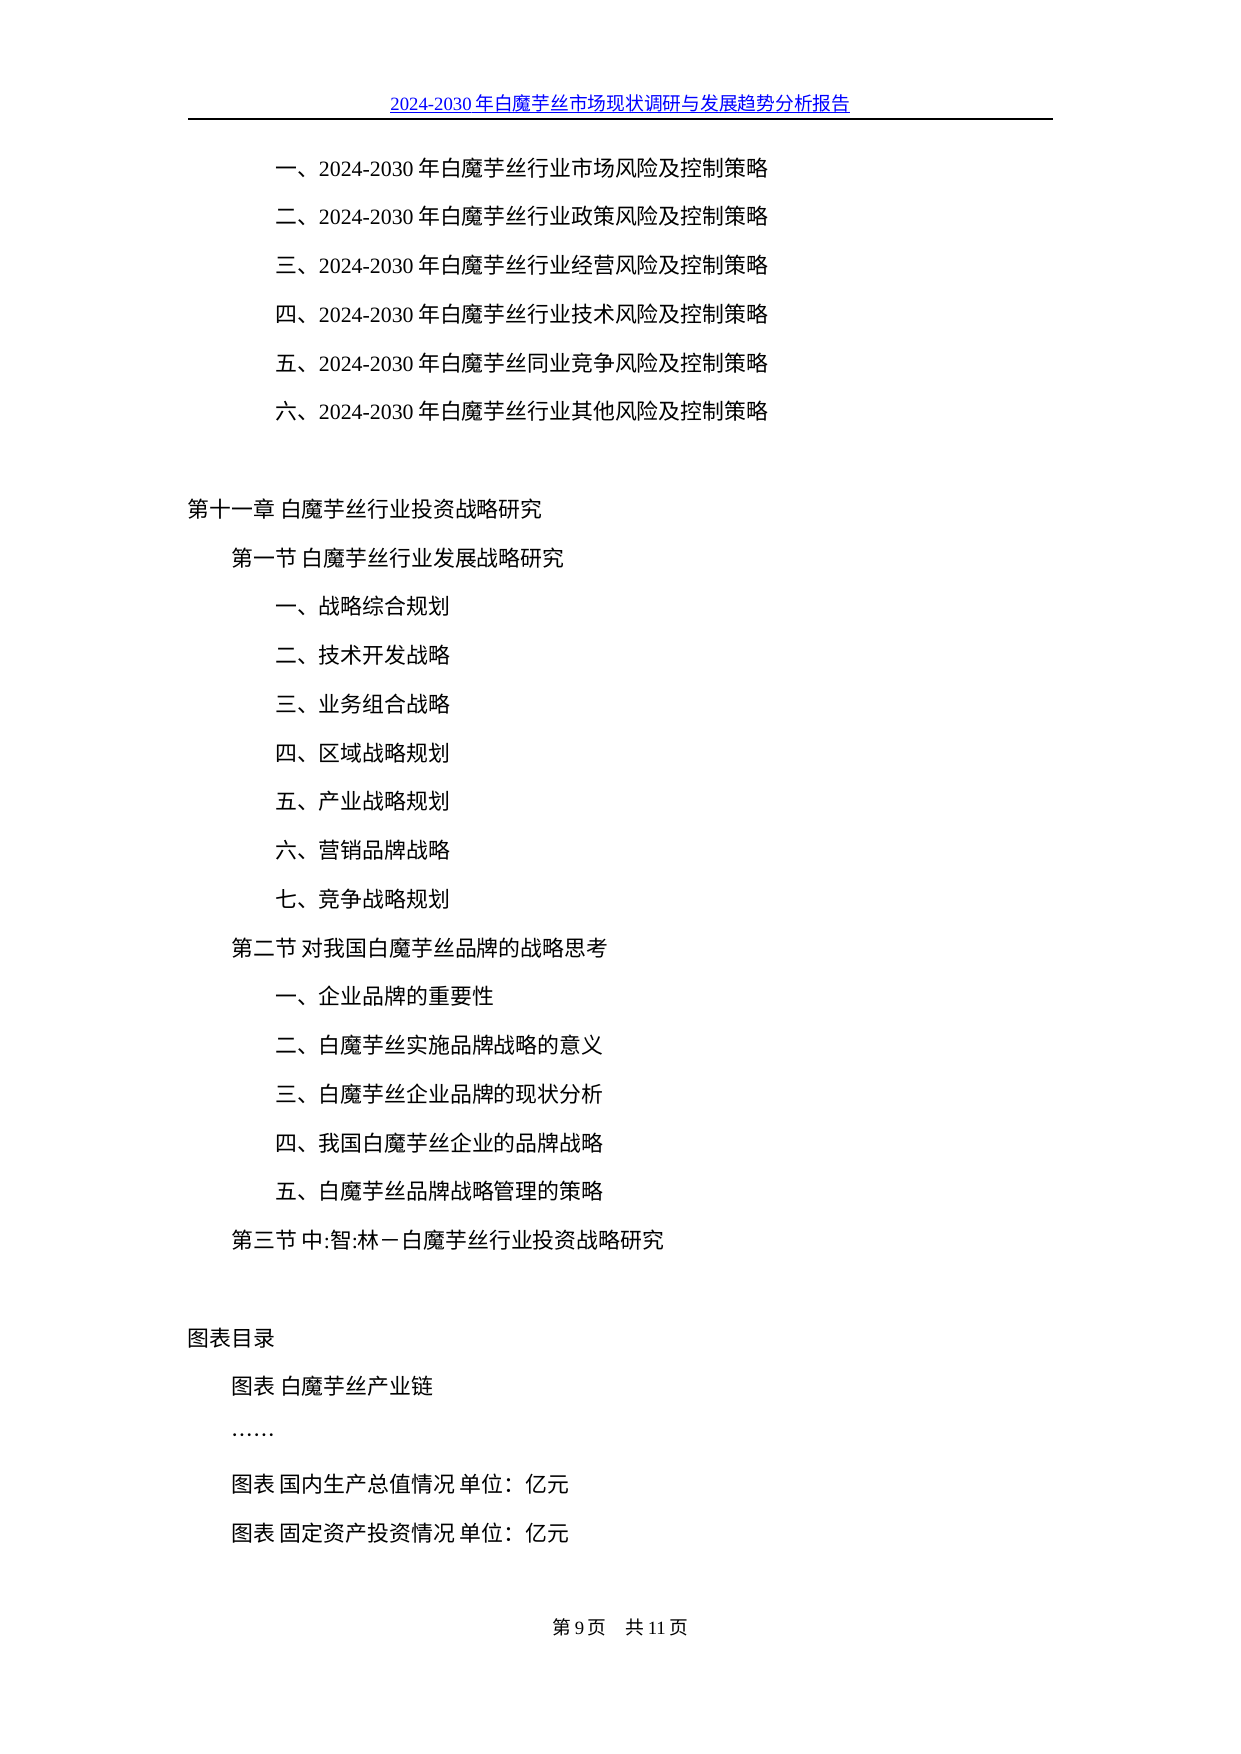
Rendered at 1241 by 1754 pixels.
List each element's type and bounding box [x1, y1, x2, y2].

text [187, 150, 1053, 1548]
